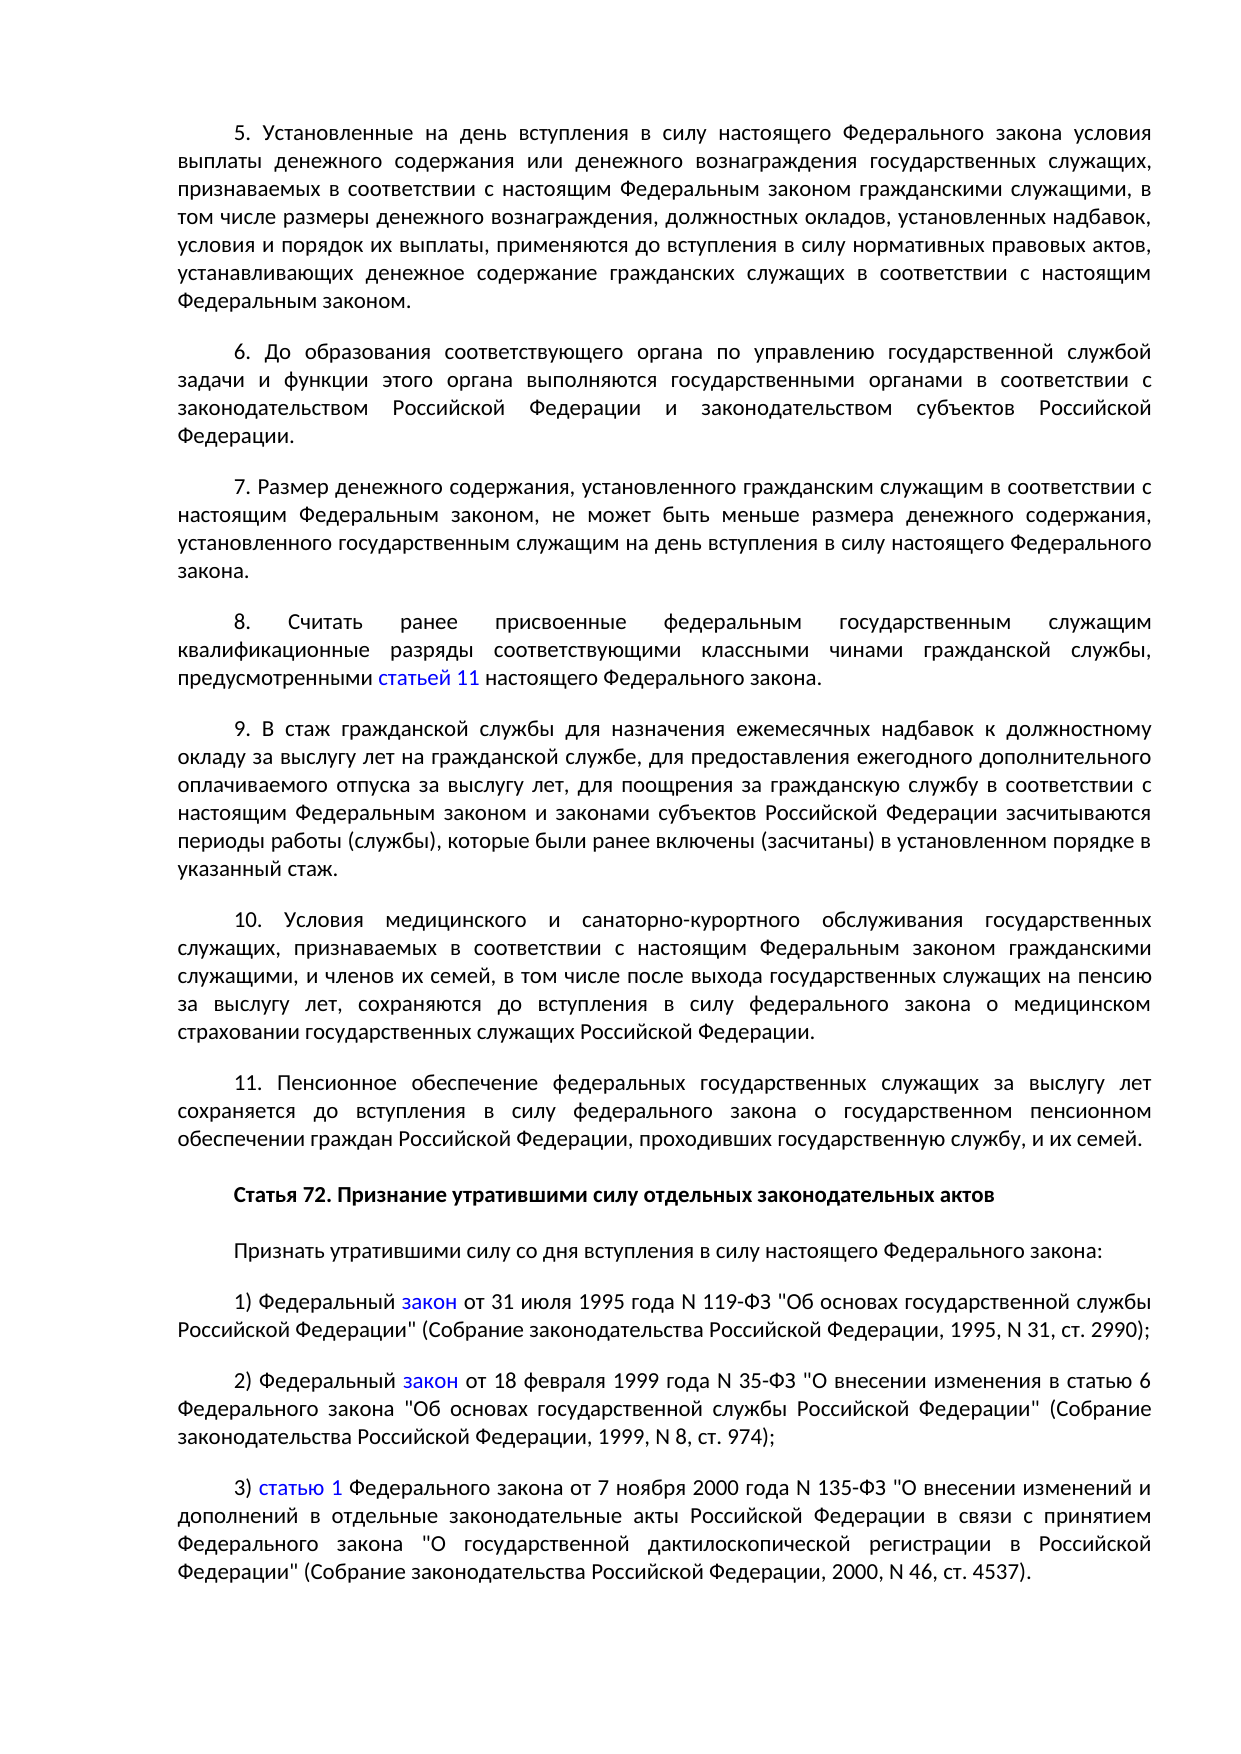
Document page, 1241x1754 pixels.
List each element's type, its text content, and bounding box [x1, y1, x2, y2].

text 6. До образования соответствующего органа по управлению государственной службой задачи и функции этого органа выполняются государственными органами в соответствии с законодательством Российской Федерации и законодательством субъектов Российской Федерации. [177, 337, 1152, 449]
text 3) статью 1 Федерального закона от 7 ноября 2000 года N 135-ФЗ "О внесении изменений и дополнений в отдельные законодательные акты Российской Федерации в связи с принятием Федерального закона "О государственной дактилоскопической регистрации в Российской Федерации" (Собрание законодательства Российской Федерации, 2000, N 46, ст. 4537). [177, 1473, 1152, 1585]
text 11. Пенсионное обеспечение федеральных государственных служащих за выслугу лет сохраняется до вступления в силу федерального закона о государственном пенсионном обеспечении граждан Российской Федерации, проходивших государственную службу, и их семей. [177, 1068, 1152, 1152]
title Статья 72. Признание утратившими силу отдельных законодательных актов [177, 1180, 1152, 1208]
text 10. Условия медицинского и санаторно-курортного обслуживания государственных служащих, признаваемых в соответствии с настоящим Федеральным законом гражданскими служащими, и членов их семей, в том числе после выхода государственных служащих на пенсию за выслугу лет, сохраняются до вступления в силу федерального закона о медицинском страховании государственных служащих Российской Федерации. [177, 905, 1152, 1045]
text 8. Считать ранее присвоенные федеральным государственным служащим квалификационные разряды соответствующими классными чинами гражданской службы, предусмотренными статьей 11 настоящего Федерального закона. [177, 607, 1152, 691]
text Признать утратившими силу со дня вступления в силу настоящего Федерального закона: [177, 1236, 1152, 1264]
text 1) Федеральный закон от 31 июля 1995 года N 119-ФЗ "Об основах государственной службы Российской Федерации" (Собрание законодательства Российской Федерации, 1995, N 31, ст. 2990); [177, 1287, 1152, 1343]
text 9. В стаж гражданской службы для назначения ежемесячных надбавок к должностному окладу за выслугу лет на гражданской службе, для предоставления ежегодного дополнительного оплачиваемого отпуска за выслугу лет, для поощрения за гражданскую службу в соответствии с настоящим Федеральным законом и законами субъектов Российской Федерации засчитываются периоды работы (службы), которые были ранее включены (засчитаны) в установленном порядке в указанный стаж. [177, 714, 1152, 882]
text 5. Установленные на день вступления в силу настоящего Федерального закона условия выплаты денежного содержания или денежного вознаграждения государственных служащих, признаваемых в соответствии с настоящим Федеральным законом гражданскими служащими, в том числе размеры денежного вознаграждения, должностных окладов, установленных надбавок, условия и порядок их выплаты, применяются до вступления в силу нормативных правовых актов, устанавливающих денежное содержание гражданских служащих в соответствии с настоящим Федеральным законом. [177, 118, 1152, 314]
text 2) Федеральный закон от 18 февраля 1999 года N 35-ФЗ "О внесении изменения в статью 6 Федерального закона "Об основах государственной службы Российской Федерации" (Собрание законодательства Российской Федерации, 1999, N 8, ст. 974); [177, 1366, 1152, 1450]
text 7. Размер денежного содержания, установленного гражданским служащим в соответствии с настоящим Федеральным законом, не может быть меньше размера денежного содержания, установленного государственным служащим на день вступления в силу настоящего Федерального закона. [177, 472, 1152, 584]
